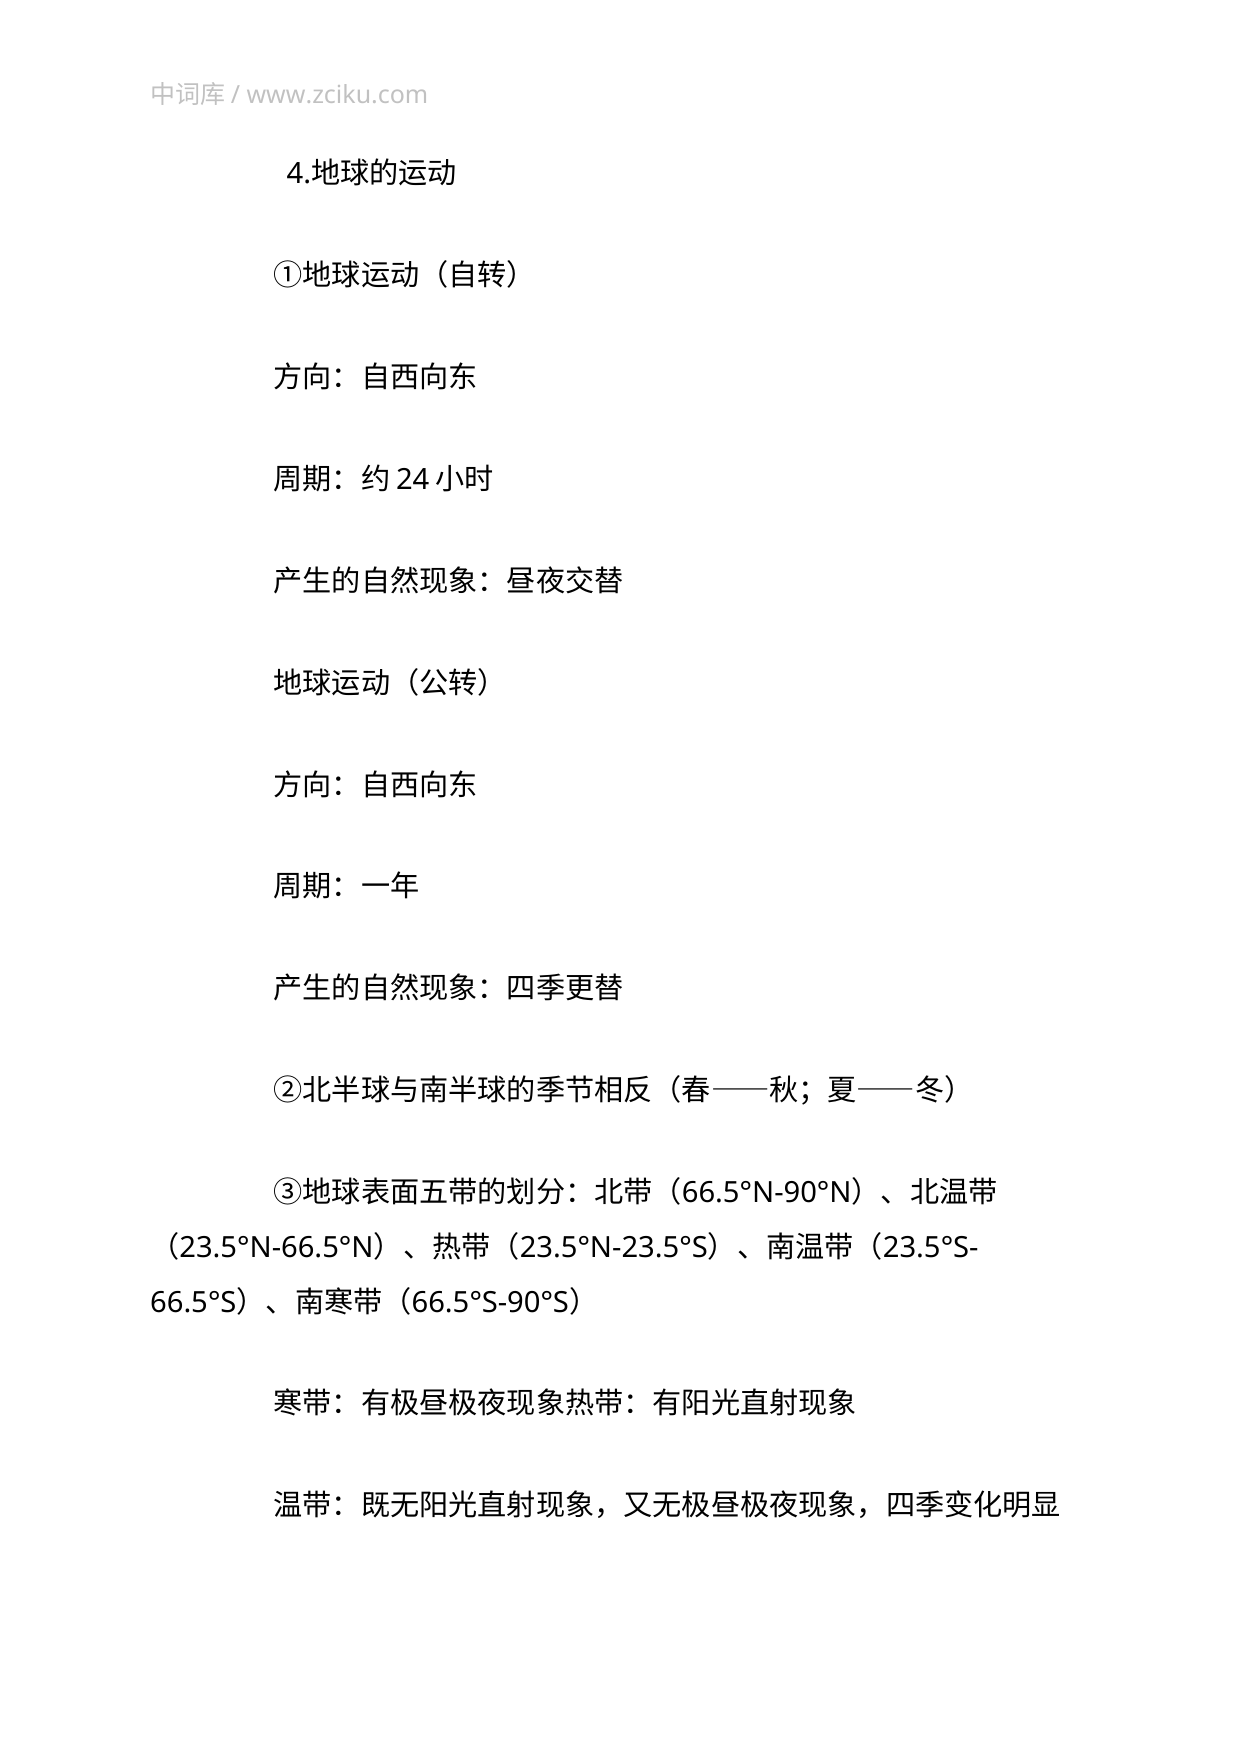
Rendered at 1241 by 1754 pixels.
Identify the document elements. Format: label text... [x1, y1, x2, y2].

text 产生的自然现象：昼夜交替 [150, 557, 1090, 600]
text ②北半球与南半球的季节相反（春——秋；夏——冬） [150, 1066, 1090, 1109]
text ①地球运动（自转） [150, 252, 1090, 294]
text 方向：自西向东 [150, 761, 1090, 803]
text 方向：自西向东 [150, 354, 1090, 396]
text 寒带：有极昼极夜现象热带：有阳光直射现象 [150, 1380, 1090, 1422]
text 温带：既无阳光直射现象，又无极昼极夜现象，四季变化明显 [150, 1482, 1090, 1524]
text 周期：约24小时 [150, 456, 1090, 498]
text 周期：一年 [150, 863, 1090, 905]
text 地球运动（公转） [150, 659, 1090, 702]
text 产生的自然现象：四季更替 [150, 964, 1090, 1007]
text 4.地球的运动 [150, 150, 1090, 192]
text ③地球表面五带的划分：北带（66.5°N-90°N）、北温带（23.5°N-66.5°N）、热带（23.5°N-23.5°S）、南温带（23.5°S-66.5°S）、南寒带（66.5°S-90°S） [150, 1168, 1090, 1321]
